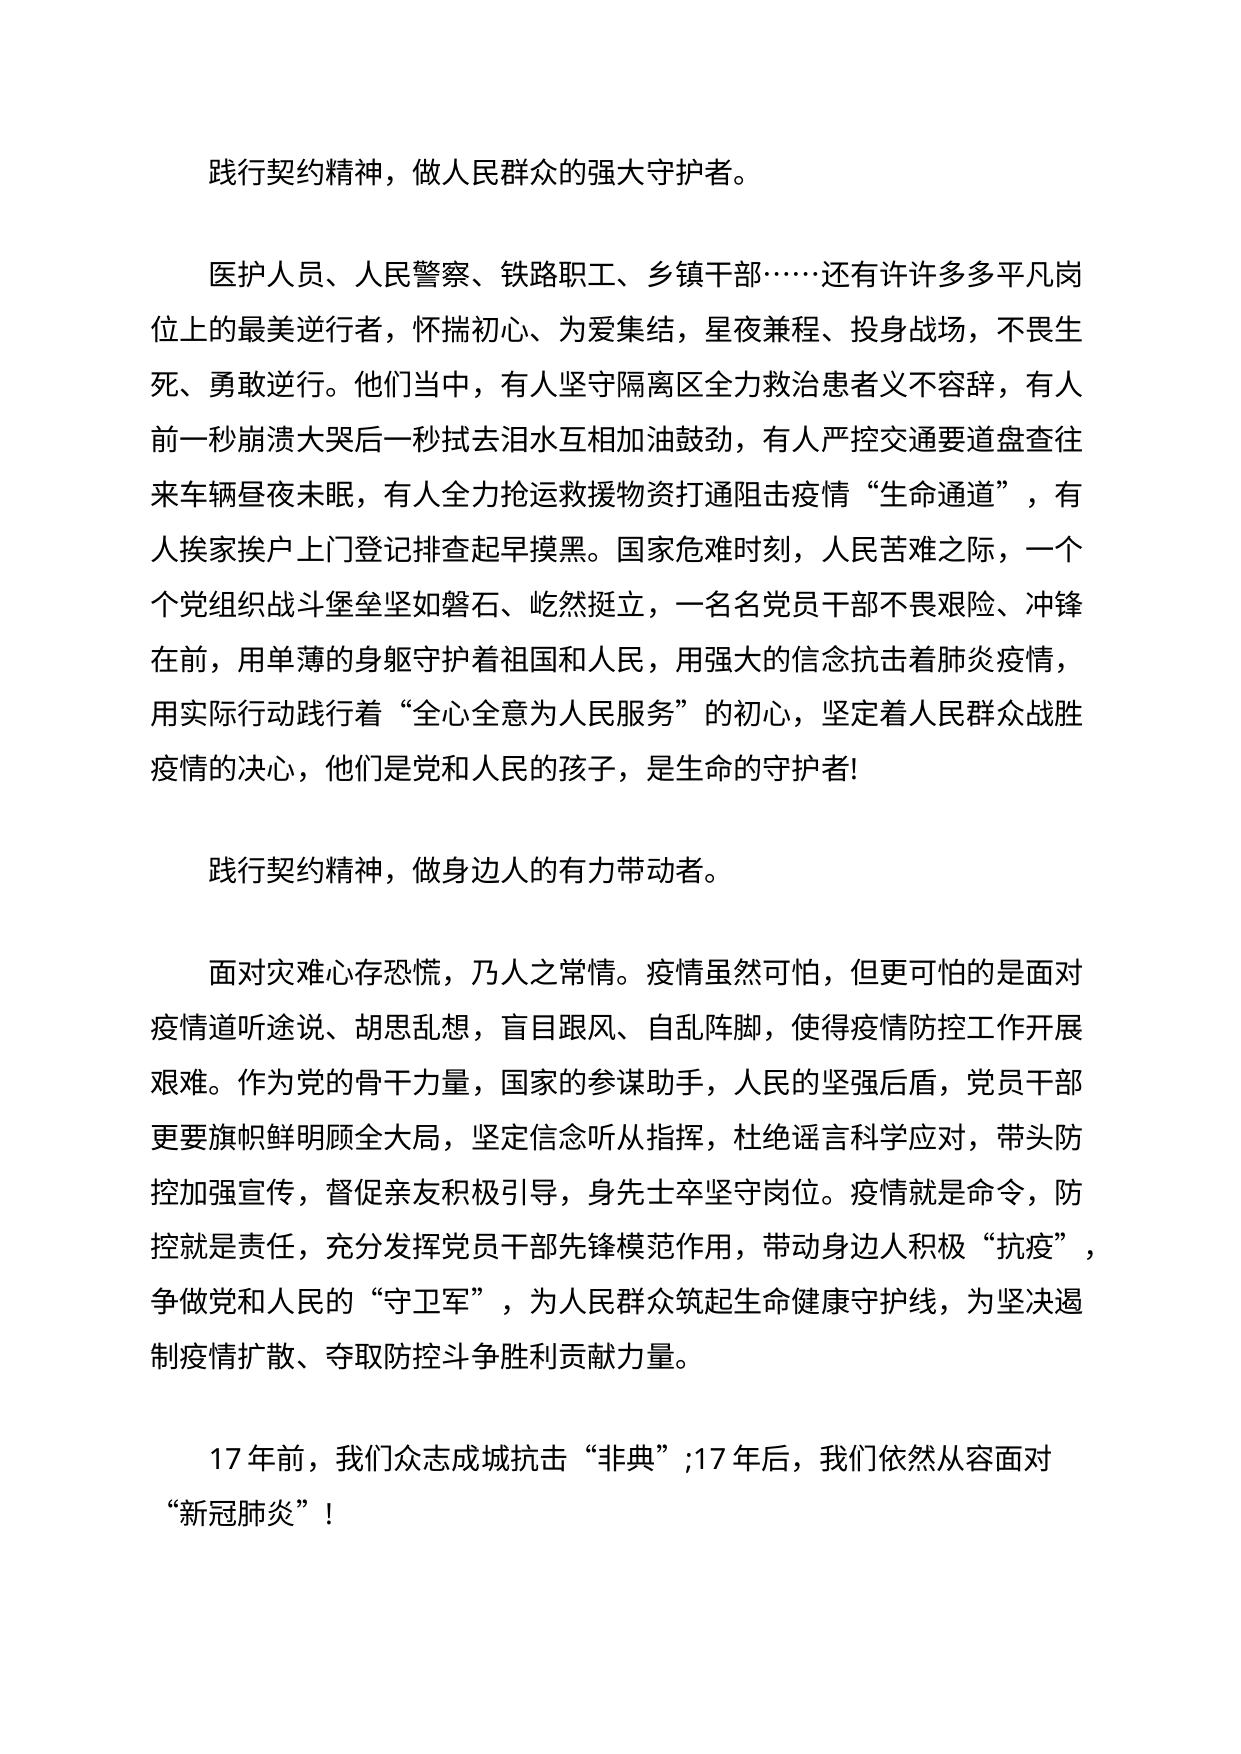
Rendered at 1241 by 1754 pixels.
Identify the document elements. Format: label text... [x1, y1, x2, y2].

text 践行契约精神，做人民群众的强大守护者。 [150, 150, 1090, 192]
text 面对灾难心存恐慌，乃人之常情。疫情虽然可怕，但更可怕的是面对疫情道听途说、胡思乱想，盲目跟风、自乱阵脚，使得疫情防控工作开展艰难。作为党的骨干力量，国家的参谋助手，人民的坚强后盾，党员干部更要旗帜鲜明顾全大局，坚定信念听从指挥，杜绝谣言科学应对，带头防控加强宣传，督促亲友积极引导，身先士卒坚守岗位。疫情就是命令，防控就是责任，充分发挥党员干部先锋模范作用，带动身边人积极“抗疫”，争做党和人民的“守卫军”，为人民群众筑起生命健康守护线，为坚决遏制疫情扩散、夺取防控斗争胜利贡献力量。 [150, 949, 1090, 1376]
text 医护人员、人民警察、铁路职工、乡镇干部……还有许许多多平凡岗位上的最美逆行者，怀揣初心、为爱集结，星夜兼程、投身战场，不畏生死、勇敢逆行。他们当中，有人坚守隔离区全力救治患者义不容辞，有人前一秒崩溃大哭后一秒拭去泪水互相加油鼓劲，有人严控交通要道盘查往来车辆昼夜未眠，有人全力抢运救援物资打通阻击疫情“生命通道”，有人挨家挨户上门登记排查起早摸黑。国家危难时刻，人民苦难之际，一个个党组织战斗堡垒坚如磐石、屹然挺立，一名名党员干部不畏艰险、冲锋在前，用单薄的身躯守护着祖国和人民，用强大的信念抗击着肺炎疫情，用实际行动践行着“全心全意为人民服务”的初心，坚定着人民群众战胜疫情的决心，他们是党和人民的孩子，是生命的守护者! [150, 252, 1090, 788]
text 17年前，我们众志成城抗击“非典”;17年后，我们依然从容面对“新冠肺炎”! [150, 1436, 1090, 1533]
text 践行契约精神，做身边人的有力带动者。 [150, 848, 1090, 890]
